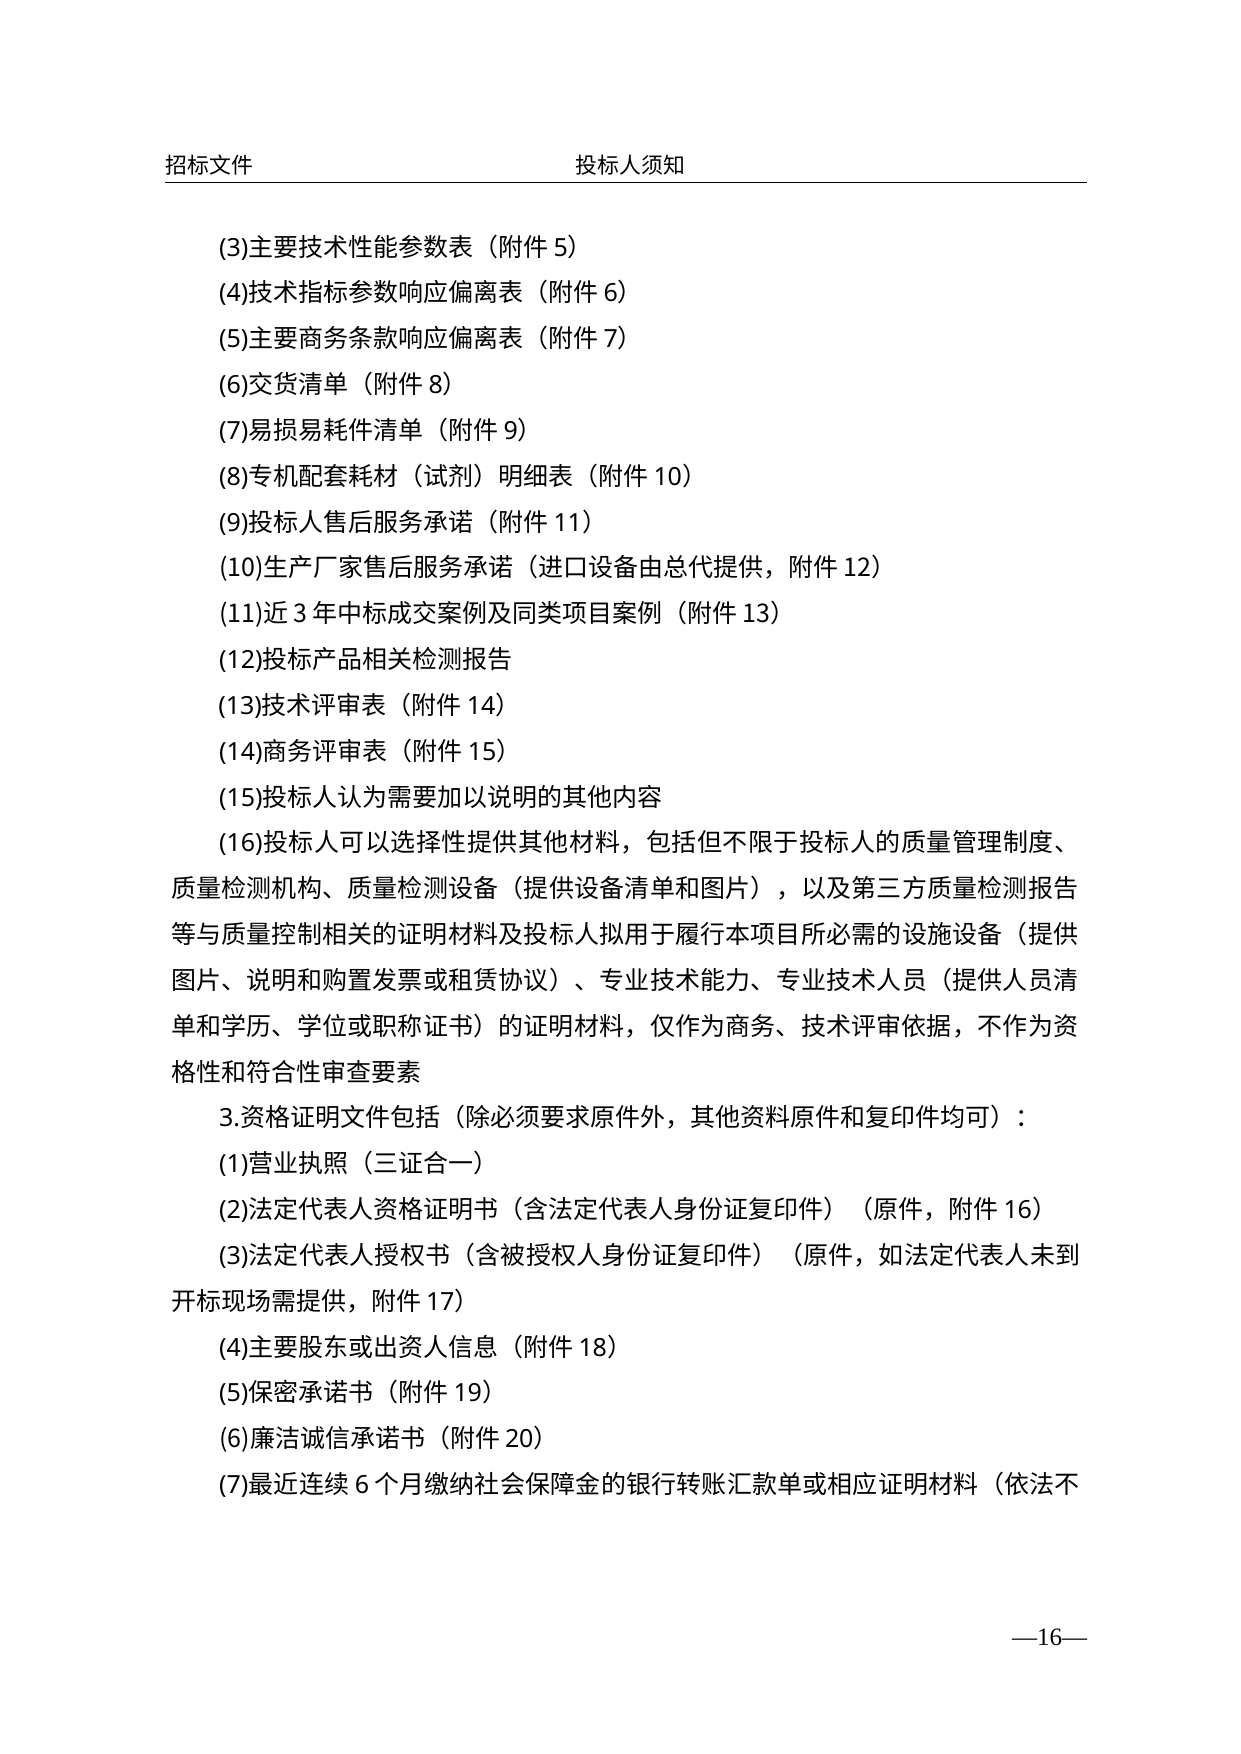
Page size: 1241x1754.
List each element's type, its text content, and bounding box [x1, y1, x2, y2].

text (5)主要商务条款响应偏离表（附件7） [171, 311, 1081, 357]
text (6)交货清单（附件8） [171, 357, 1081, 403]
text (9)投标人售后服务承诺（附件11） [171, 494, 1081, 540]
text (13)技术评审表（附件14） [171, 678, 1081, 723]
text (7)易损易耗件清单（附件9） [171, 403, 1081, 448]
text (15)投标人认为需要加以说明的其他内容 [171, 769, 1081, 815]
text (4)技术指标参数响应偏离表（附件6） [171, 265, 1081, 311]
text (1)营业执照（三证合一） [171, 1136, 1081, 1182]
text (10)生产厂家售后服务承诺（进口设备由总代提供，附件12） [171, 540, 1081, 586]
text 3.资格证明文件包括（除必须要求原件外，其他资料原件和复印件均可）： [171, 1090, 1081, 1136]
text (6)廉洁诚信承诺书（附件20） [171, 1411, 1081, 1457]
text (12)投标产品相关检测报告 [171, 632, 1081, 678]
text (5)保密承诺书（附件19） [171, 1365, 1081, 1411]
text (3)主要技术性能参数表（附件5） [171, 219, 1081, 265]
text (2)法定代表人资格证明书（含法定代表人身份证复印件）（原件，附件16） [171, 1182, 1081, 1228]
text (8)专机配套耗材（试剂）明细表（附件10） [171, 448, 1081, 494]
text (3)法定代表人授权书（含被授权人身份证复印件）（原件，如法定代表人未到开标现场需提供，附件17） [171, 1228, 1081, 1319]
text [171, 1457, 1081, 1503]
text (16)投标人可以选择性提供其他材料，包括但不限于投标人的质量管理制度、质量检测机构、质量检测设备（提供设备清单和图片），以及第三方质量检测报告等与质量控制相关的证明材料及投标人拟用于履行本项目所必需的设施设备（提供图片、说明和购置发票或租赁协议）、专业技术能力、专业技术人员（提供人员清单和学历、学位或职称证书）的证明材料，仅作为商务、技术评审依据，不作为资格性和符合性审查要素 [171, 815, 1081, 1090]
text (4)主要股东或出资人信息（附件18） [171, 1319, 1081, 1365]
text (14)商务评审表（附件15） [171, 723, 1081, 769]
text (11)近3年中标成交案例及同类项目案例（附件13） [171, 586, 1081, 632]
